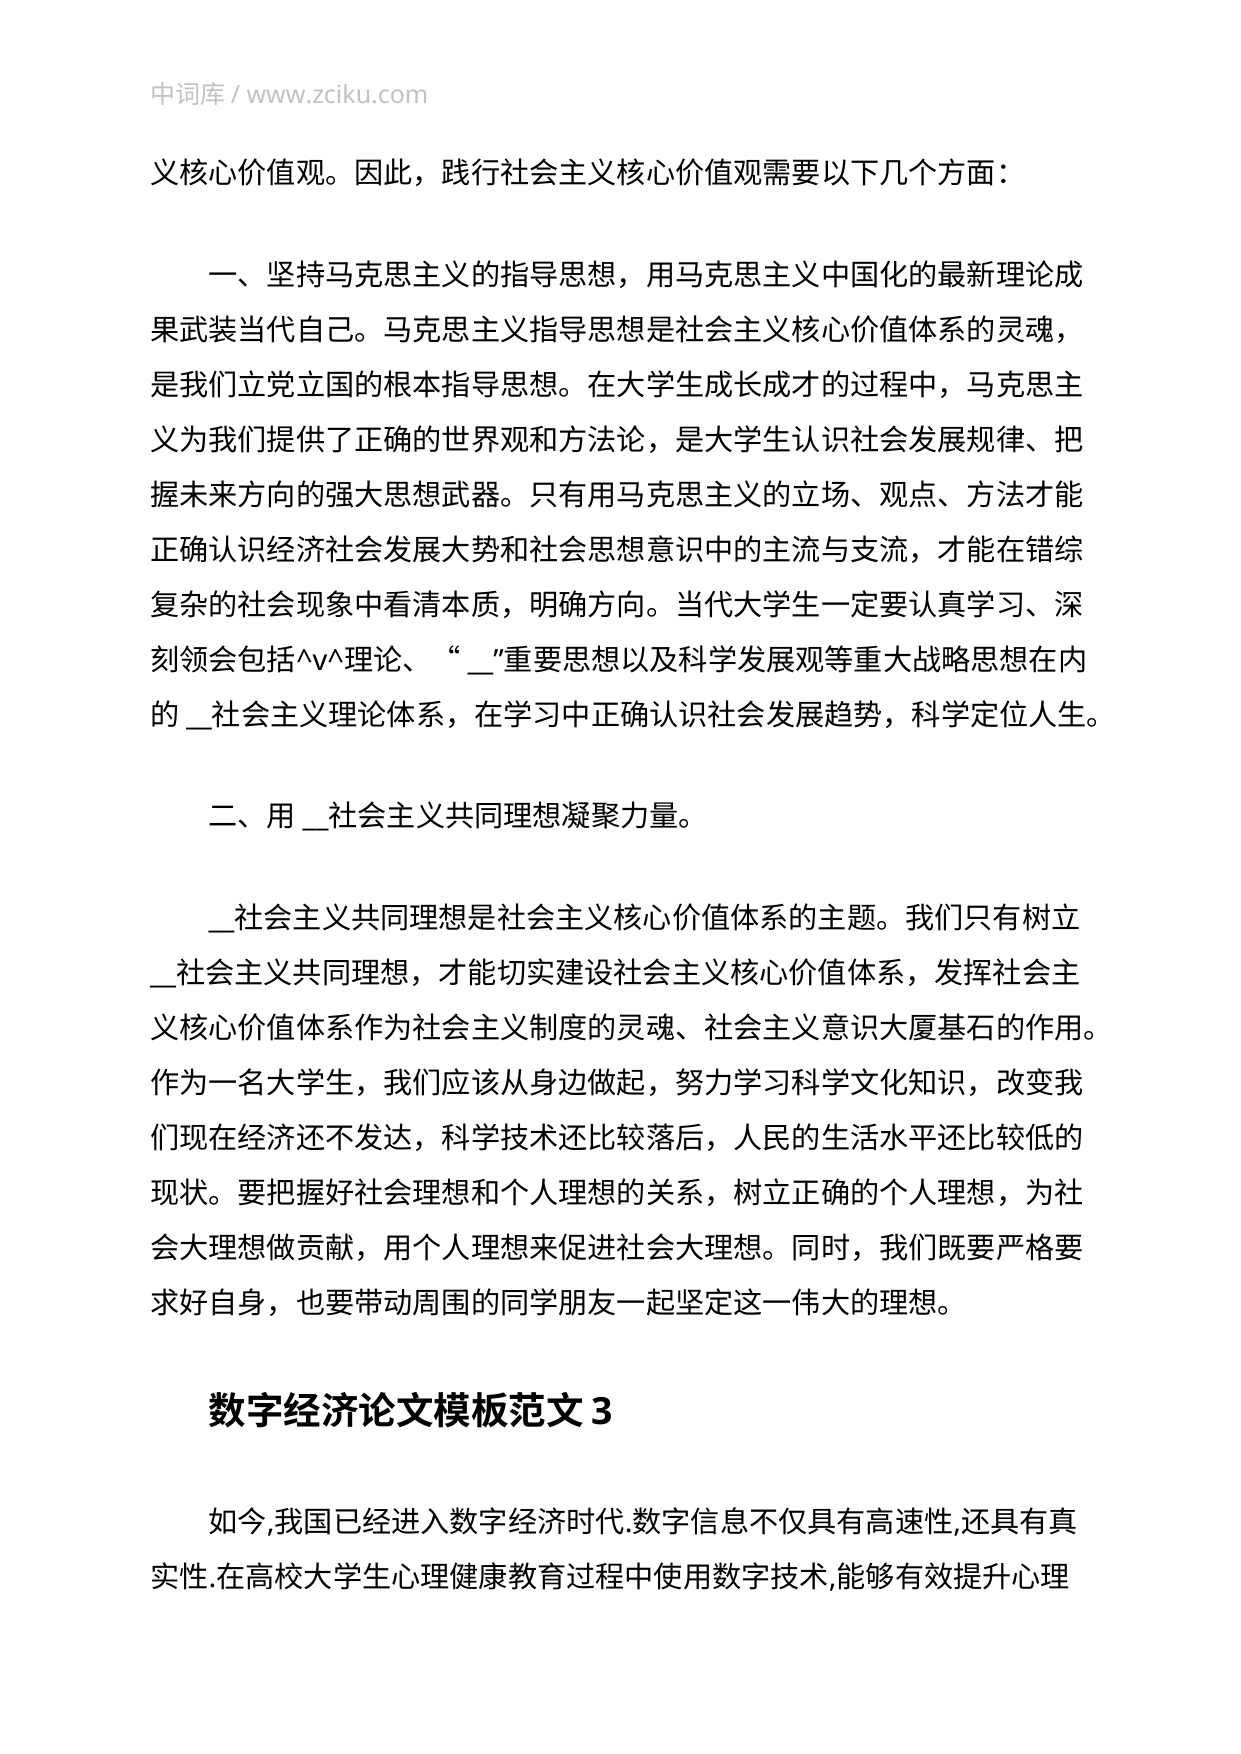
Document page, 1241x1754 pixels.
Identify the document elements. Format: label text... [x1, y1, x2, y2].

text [150, 150, 1090, 192]
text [150, 1499, 1090, 1596]
text 二、用 __社会主义共同理想凝聚力量。 [150, 793, 1090, 835]
text 数字经济论文模板范文3 [150, 1381, 1090, 1436]
text __社会主义共同理想是社会主义核心价值体系的主题。我们只有树立 __社会主义共同理想，才能切实建设社会主义核心价值体系，发挥社会主义核心价值体系作为社会主义制度的灵魂、社会主义意识大厦基石的作用。作为一名大学生，我们应该从身边做起，努力学习科学文化知识，改变我们现在经济还不发达，科学技术还比较落后，人民的生活水平还比较低的现状。要把握好社会理想和个人理想的关系，树立正确的个人理想，为社会大理想做贡献，用个人理想来促进社会大理想。同时，我们既要严格要求好自身，也要带动周围的同学朋友一起坚定这一伟大的理想。 [150, 895, 1090, 1322]
text 一、坚持马克思主义的指导思想，用马克思主义中国化的最新理论成果武装当代自己。马克思主义指导思想是社会主义核心价值体系的灵魂，是我们立党立国的根本指导思想。在大学生成长成才的过程中，马克思主义为我们提供了正确的世界观和方法论，是大学生认识社会发展规律、把握未来方向的强大思想武器。只有用马克思主义的立场、观点、方法才能正确认识经济社会发展大势和社会思想意识中的主流与支流，才能在错综复杂的社会现象中看清本质，明确方向。当代大学生一定要认真学习、深刻领会包括^v^理论、“ __”重要思想以及科学发展观等重大战略思想在内的 __社会主义理论体系，在学习中正确认识社会发展趋势，科学定位人生。 [150, 252, 1090, 733]
